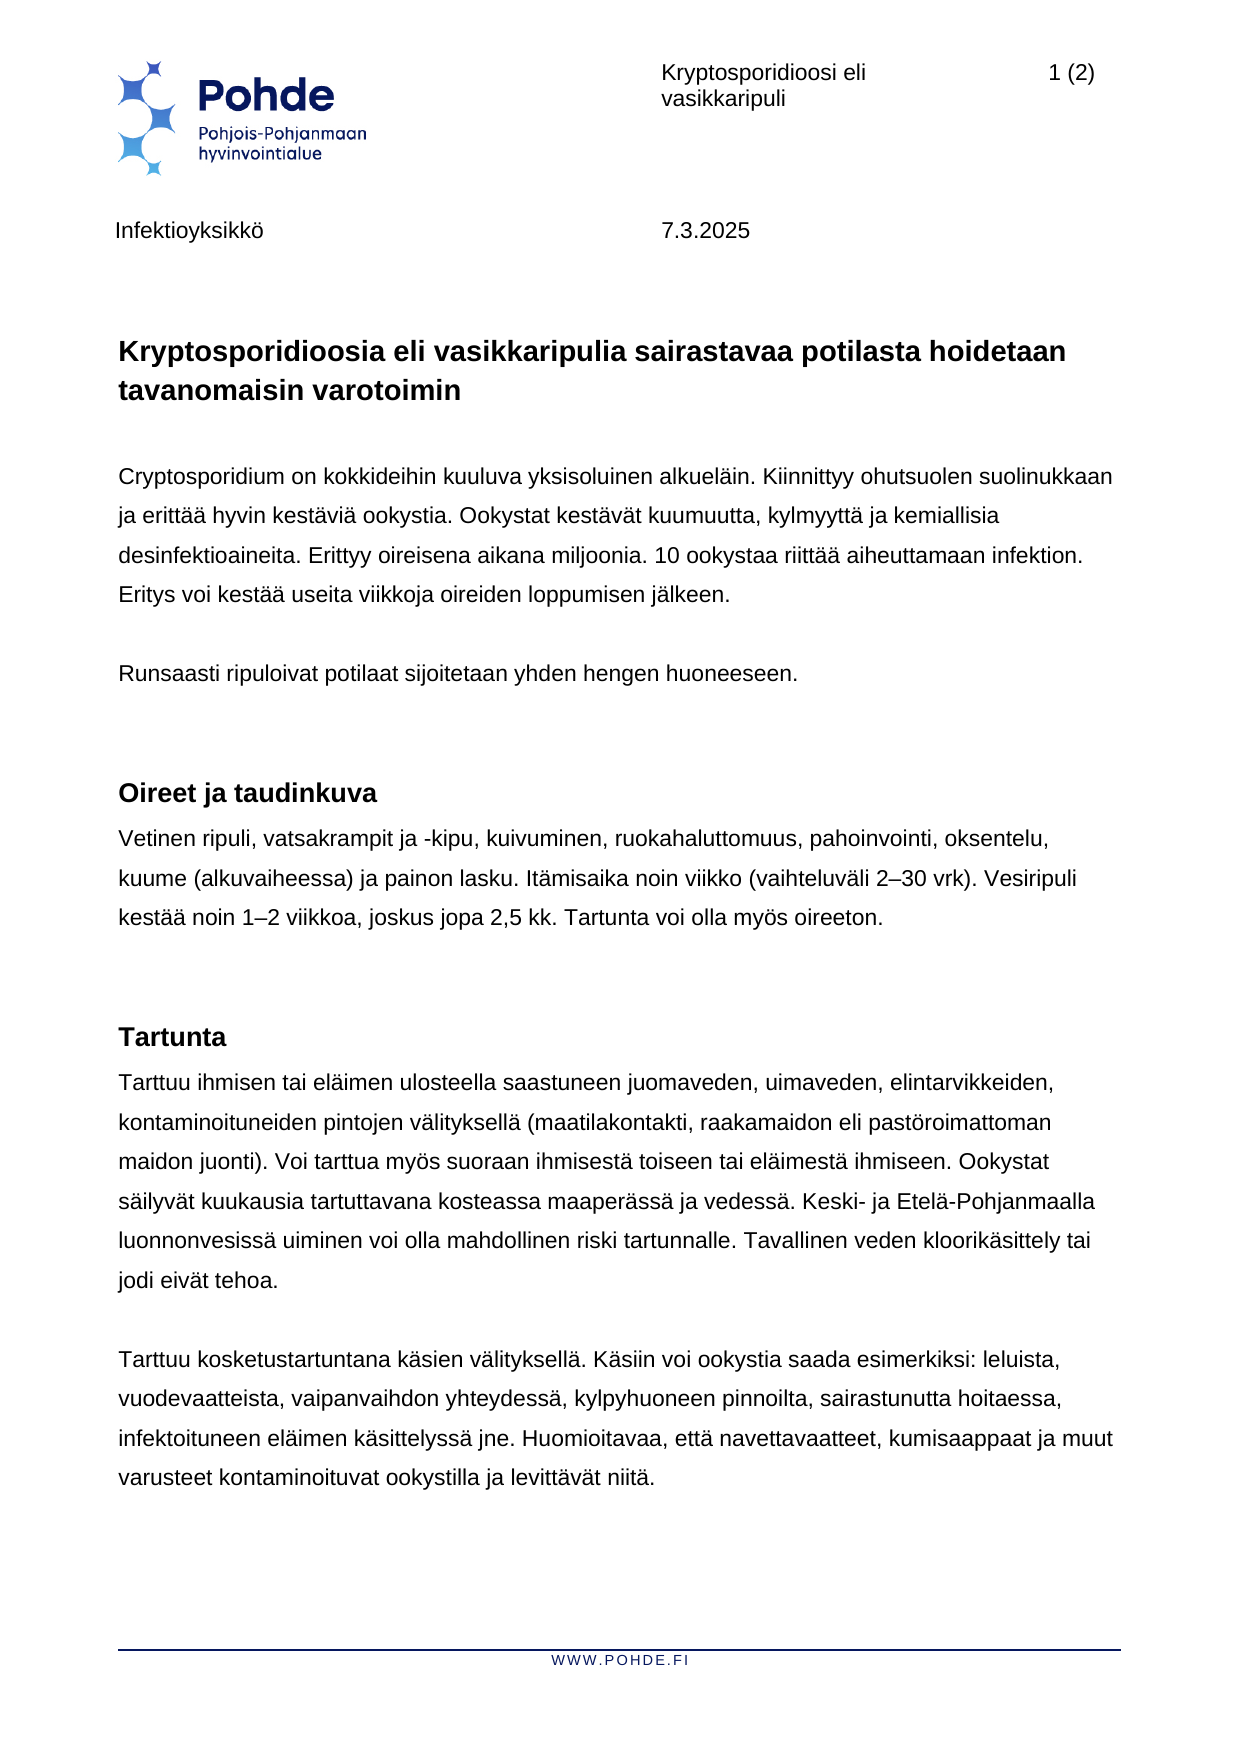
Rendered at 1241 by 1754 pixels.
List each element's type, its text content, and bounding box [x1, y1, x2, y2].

text Kryptosporidioosia eli vasikkaripulia sairastavaa potilasta hoidetaan tavanomaisin varotoimin [118, 334, 1122, 406]
text Oireet ja taudinkuva [118, 777, 1122, 808]
text Cryptosporidium on kokkideihin kuuluva yksisoluinen alkueläin. Kiinnittyy ohutsuolen suolinukkaan ja erittää hyvin kestäviä ookystia. Ookystat kestävät kuumuutta, kylmyyttä ja kemiallisia desinfektioaineita. Erittyy oireisena aikana miljoonia. 10 ookystaa riittää aiheuttamaan infektion. Eritys voi kestää useita viikkoja oireiden loppumisen jälkeen. [118, 463, 1122, 608]
text Vetinen ripuli, vatsakrampit ja -kipu, kuivuminen, ruokahaluttomuus, pahoinvointi, oksentelu, kuume (alkuvaiheessa) ja painon lasku. Itämisaika noin viikko (vaihteluväli 2–30 vrk). Vesiripuli kestää noin 1–2 viikkoa, joskus jopa 2,5 kk. Tartunta voi olla myös oireeton. [118, 825, 1122, 931]
text Tartunta [118, 1021, 1122, 1052]
text Tarttuu ihmisen tai eläimen ulosteella saastuneen juomaveden, uimaveden, elintarvikkeiden, kontaminoituneiden pintojen välityksellä (maatilakontakti, raakamaidon eli pastöroimattoman maidon juonti). Voi tarttua myös suoraan ihmisestä toiseen tai eläimestä ihmiseen. Ookystat säilyvät kuukausia tartuttavana kosteassa maaperässä ja vedessä. Keski- ja Etelä-Pohjanmaalla luonnonvesissä uiminen voi olla mahdollinen riski tartunnalle. Tavallinen veden kloorikäsittely tai jodi eivät tehoa. [118, 1069, 1122, 1293]
picture [114, 59, 370, 178]
text Tarttuu kosketustartuntana käsien välityksellä. Käsiin voi ookystia saada esimerkiksi: leluista, vuodevaatteista, vaipanvaihdon yhteydessä, kylpyhuoneen pinnoilta, sairastunutta hoitaessa, infektoituneen eläimen käsittelyssä jne. Huomioitavaa, että navettavaatteet, kumisaappaat ja muut varusteet kontaminoituvat ookystilla ja levittävät niitä. [118, 1346, 1122, 1490]
text Runsaasti ripuloivat potilaat sijoitetaan yhden hengen huoneeseen. [118, 660, 1122, 687]
